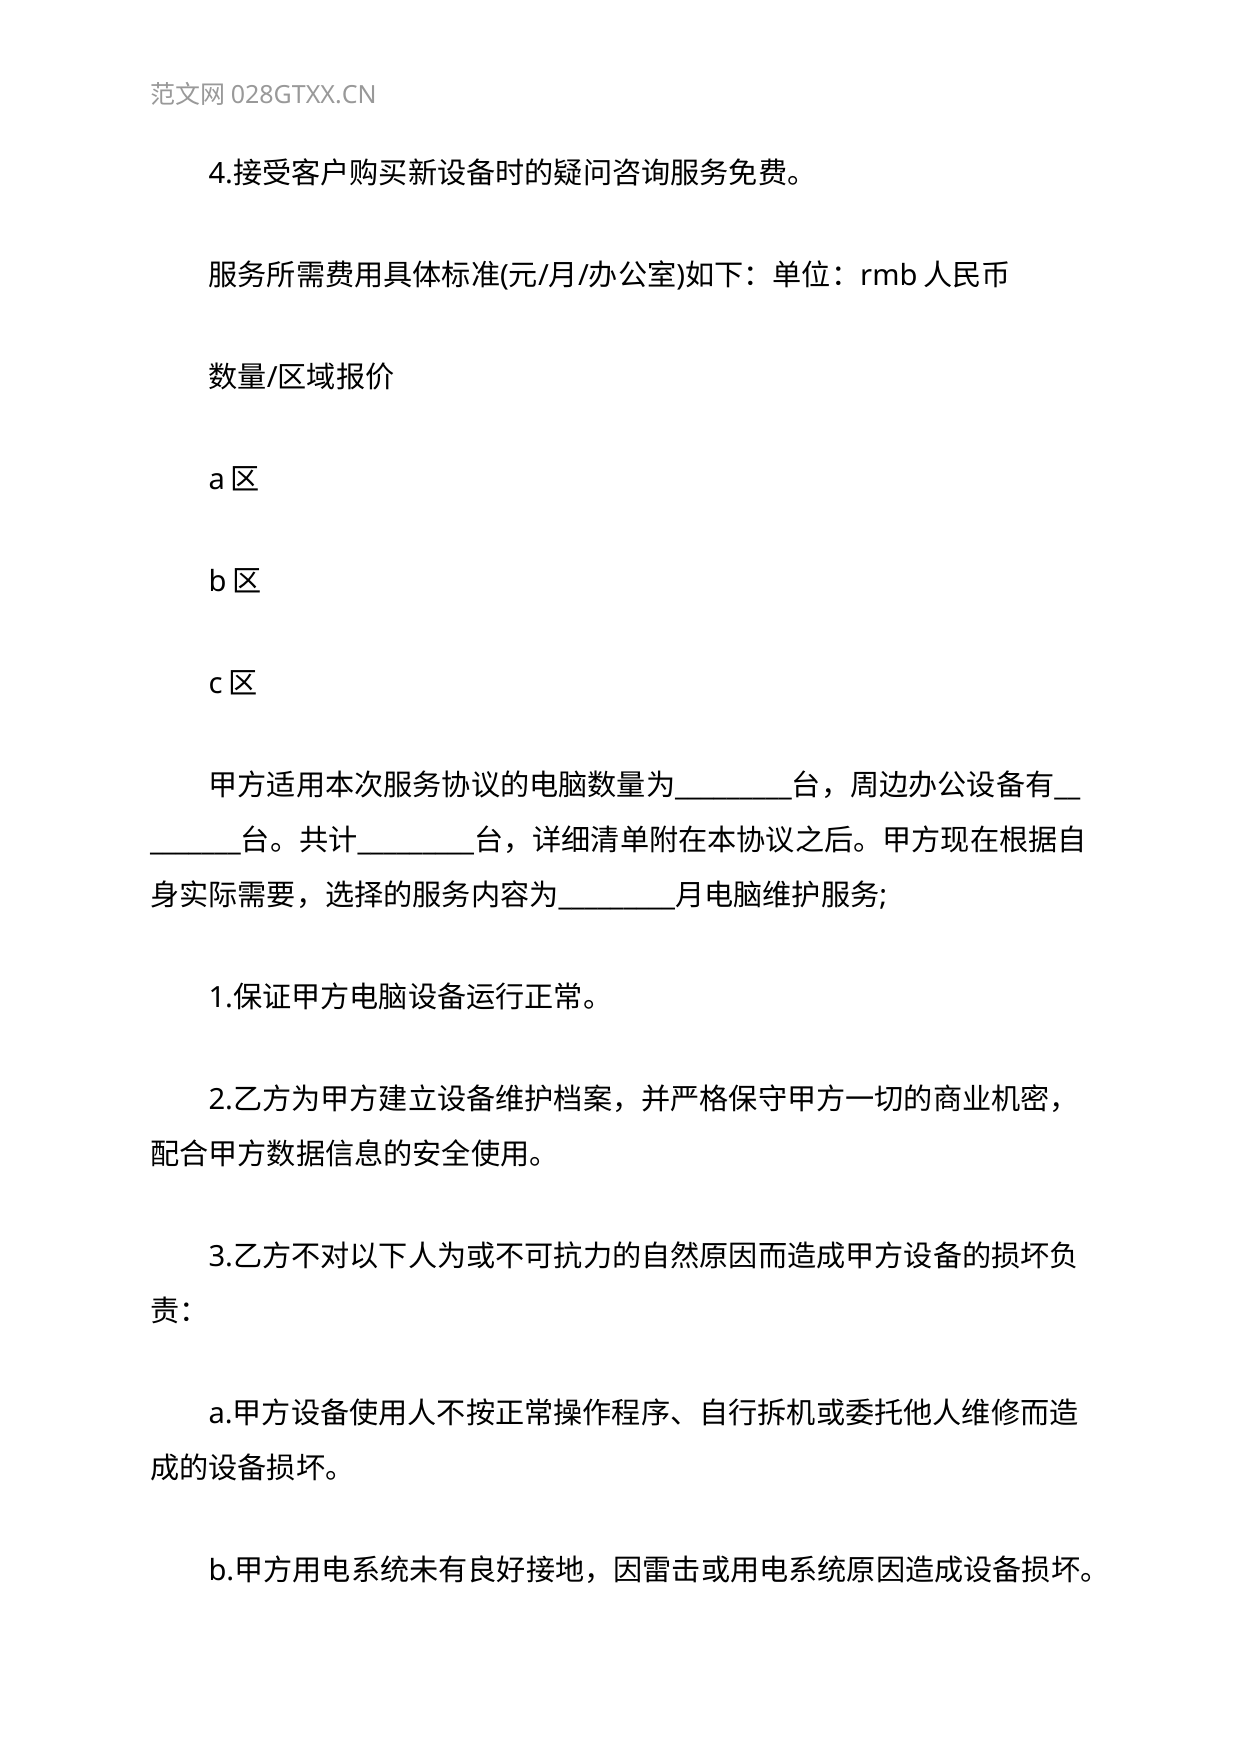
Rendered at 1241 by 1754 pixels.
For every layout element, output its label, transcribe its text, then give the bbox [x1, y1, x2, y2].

text b区 [150, 558, 1090, 600]
text a区 [150, 456, 1090, 498]
text c区 [150, 660, 1090, 702]
text 数量/区域报价 [150, 354, 1090, 396]
text a.甲方设备使用人不按正常操作程序、自行拆机或委托他人维修而造成的设备损坏。 [150, 1389, 1090, 1487]
text 4.接受客户购买新设备时的疑问咨询服务免费。 [150, 150, 1090, 192]
text 1.保证甲方电脑设备运行正常。 [150, 974, 1090, 1016]
text 3.乙方不对以下人为或不可抗力的自然原因而造成甲方设备的损坏负责： [150, 1233, 1090, 1330]
text 服务所需费用具体标准(元/月/办公室)如下：单位：rmb人民币 [150, 252, 1090, 294]
text 2.乙方为甲方建立设备维护档案，并严格保守甲方一切的商业机密，配合甲方数据信息的安全使用。 [150, 1076, 1090, 1173]
text 甲方适用本次服务协议的电脑数量为_________台，周边办公设备有_________台。共计_________台，详细清单附在本协议之后。甲方现在根据自身实际需要，选择的服务内容为_________月电脑维护服务; [150, 762, 1090, 914]
text b.甲方用电系统未有良好接地，因雷击或用电系统原因造成设备损坏。 [150, 1546, 1090, 1588]
